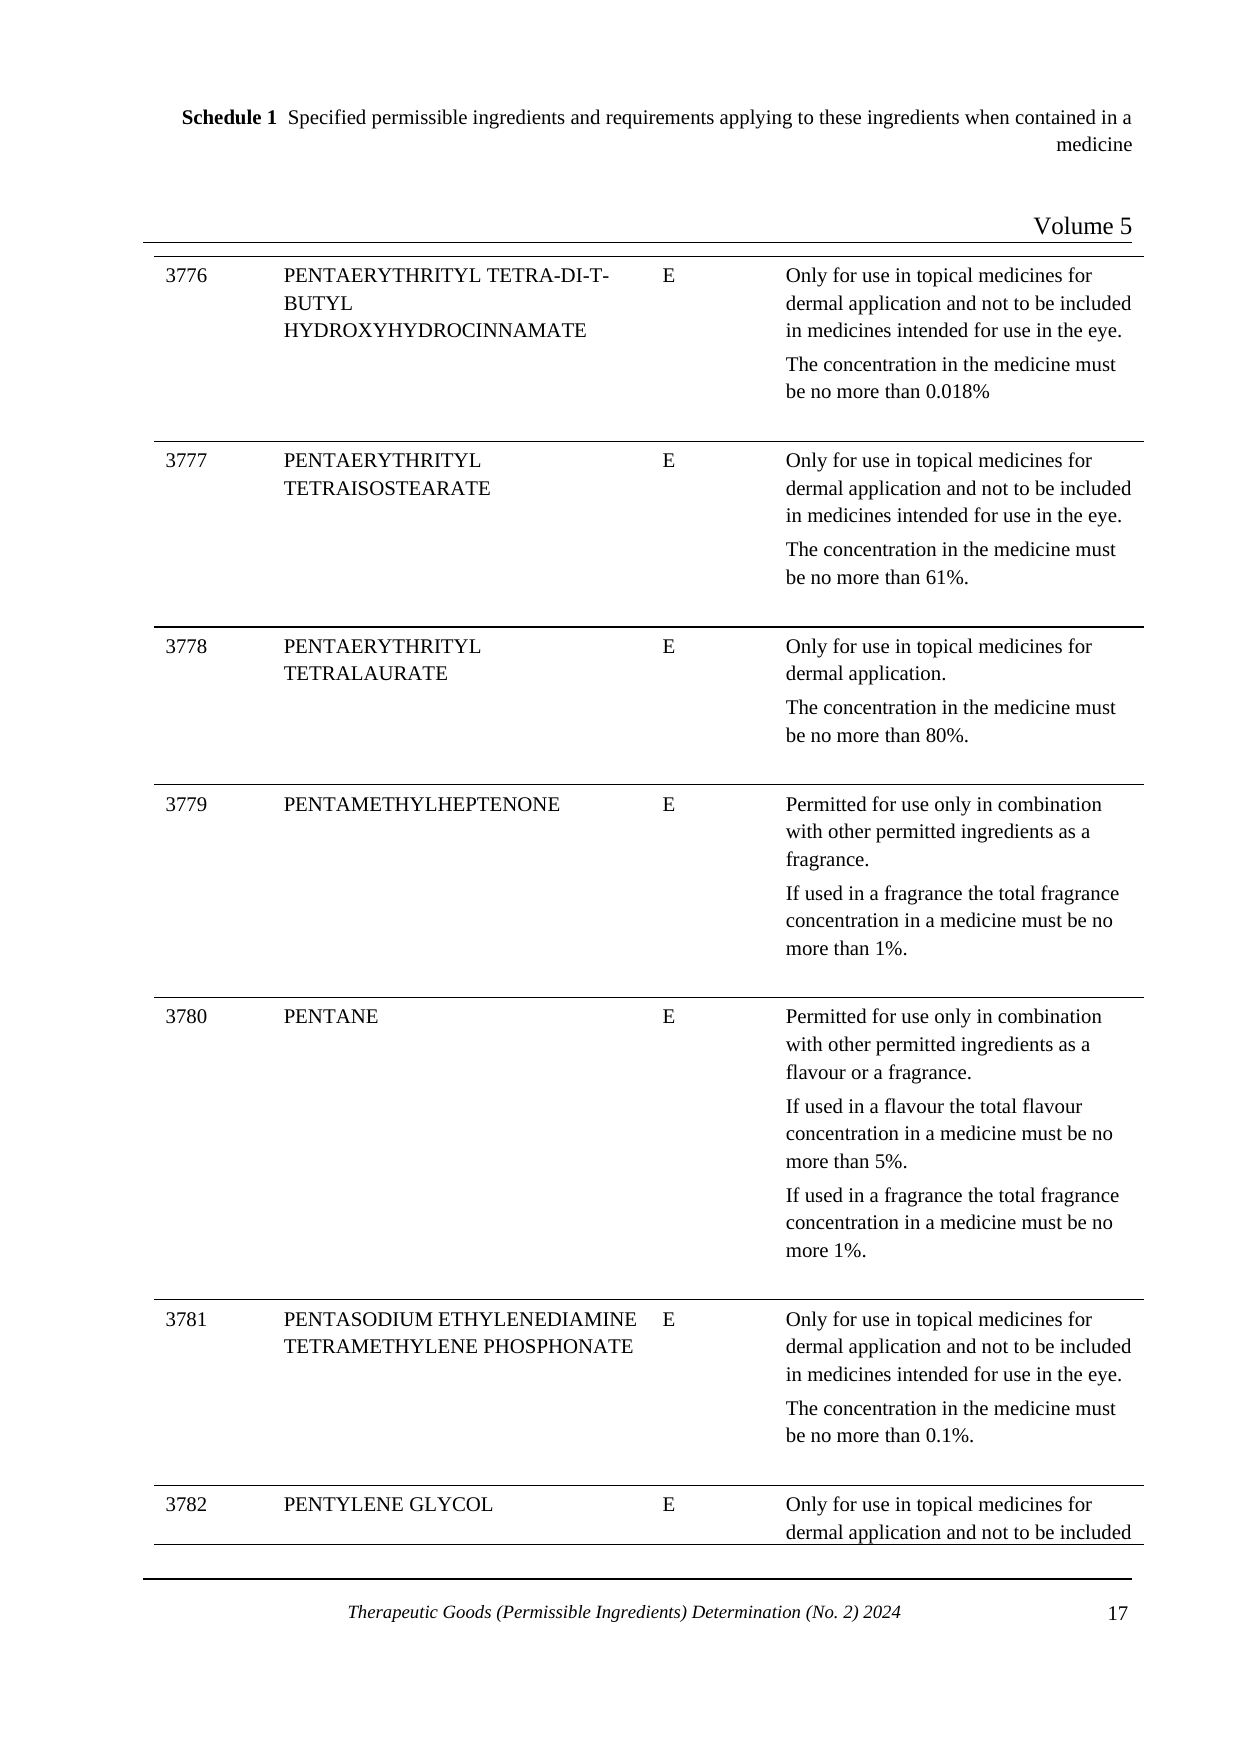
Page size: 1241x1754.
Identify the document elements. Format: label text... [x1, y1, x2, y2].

table_cell 3776 [154, 257, 272, 441]
table_cell E [651, 998, 774, 1299]
table_cell E [651, 628, 774, 784]
table_cell 3777 [154, 442, 272, 626]
table_cell Permitted for use only in combination with other permitted ingredients as a fragrance. If used in a fragrance the total fragrance concentration in a medicine must be no more than 1%. [774, 785, 1143, 997]
table_cell E [651, 1300, 774, 1485]
table_cell E [651, 442, 774, 626]
table_cell PENTAERYTHRITYL TETRAISOSTEARATE [272, 442, 651, 626]
table_cell 3781 [154, 1300, 272, 1485]
table_cell E [651, 785, 774, 997]
table_cell E [651, 1486, 774, 1544]
table_cell 3778 [154, 628, 272, 784]
table_cell E [651, 257, 774, 441]
table_cell PENTAERYTHRITYL TETRALAURATE [272, 628, 651, 784]
table_cell Only for use in topical medicines for dermal application and not to be included in medicines intended for use in the eye. The concentration in the medicine must be no more than 0.018% [774, 257, 1143, 441]
table_cell PENTANE [272, 998, 651, 1299]
table_cell 3782 [154, 1486, 272, 1544]
table_cell PENTAERYTHRITYL TETRA-DI-T-BUTYL HYDROXYHYDROCINNAMATE [272, 257, 651, 441]
table_cell PENTAMETHYLHEPTENONE [272, 785, 651, 997]
table_cell Only for use in topical medicines for dermal application and not to be included in medicines intended for use in the eye. The concentration in the medicine must be no more than 0.1%. [774, 1300, 1143, 1485]
table_cell 3779 [154, 785, 272, 997]
table_cell PENTYLENE GLYCOL [272, 1486, 651, 1544]
table_cell 3780 [154, 998, 272, 1299]
table_cell Only for use in topical medicines for dermal application. The concentration in the medicine must be no more than 80%. [774, 628, 1143, 784]
table_cell Permitted for use only in combination with other permitted ingredients as a flavour or a fragrance. If used in a flavour the total flavour concentration in a medicine must be no more than 5%. If used in a fragrance the total fragrance concentration in a medicine must be no more 1%. [774, 998, 1143, 1299]
table_cell Only for use in topical medicines for dermal application and not to be included in medicines intended for use in the eye. The concentration in the medicine must be no more than 61%. [774, 442, 1143, 626]
table_cell PENTASODIUM ETHYLENEDIAMINE TETRAMETHYLENE PHOSPHONATE [272, 1300, 651, 1485]
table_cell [774, 1486, 1143, 1544]
